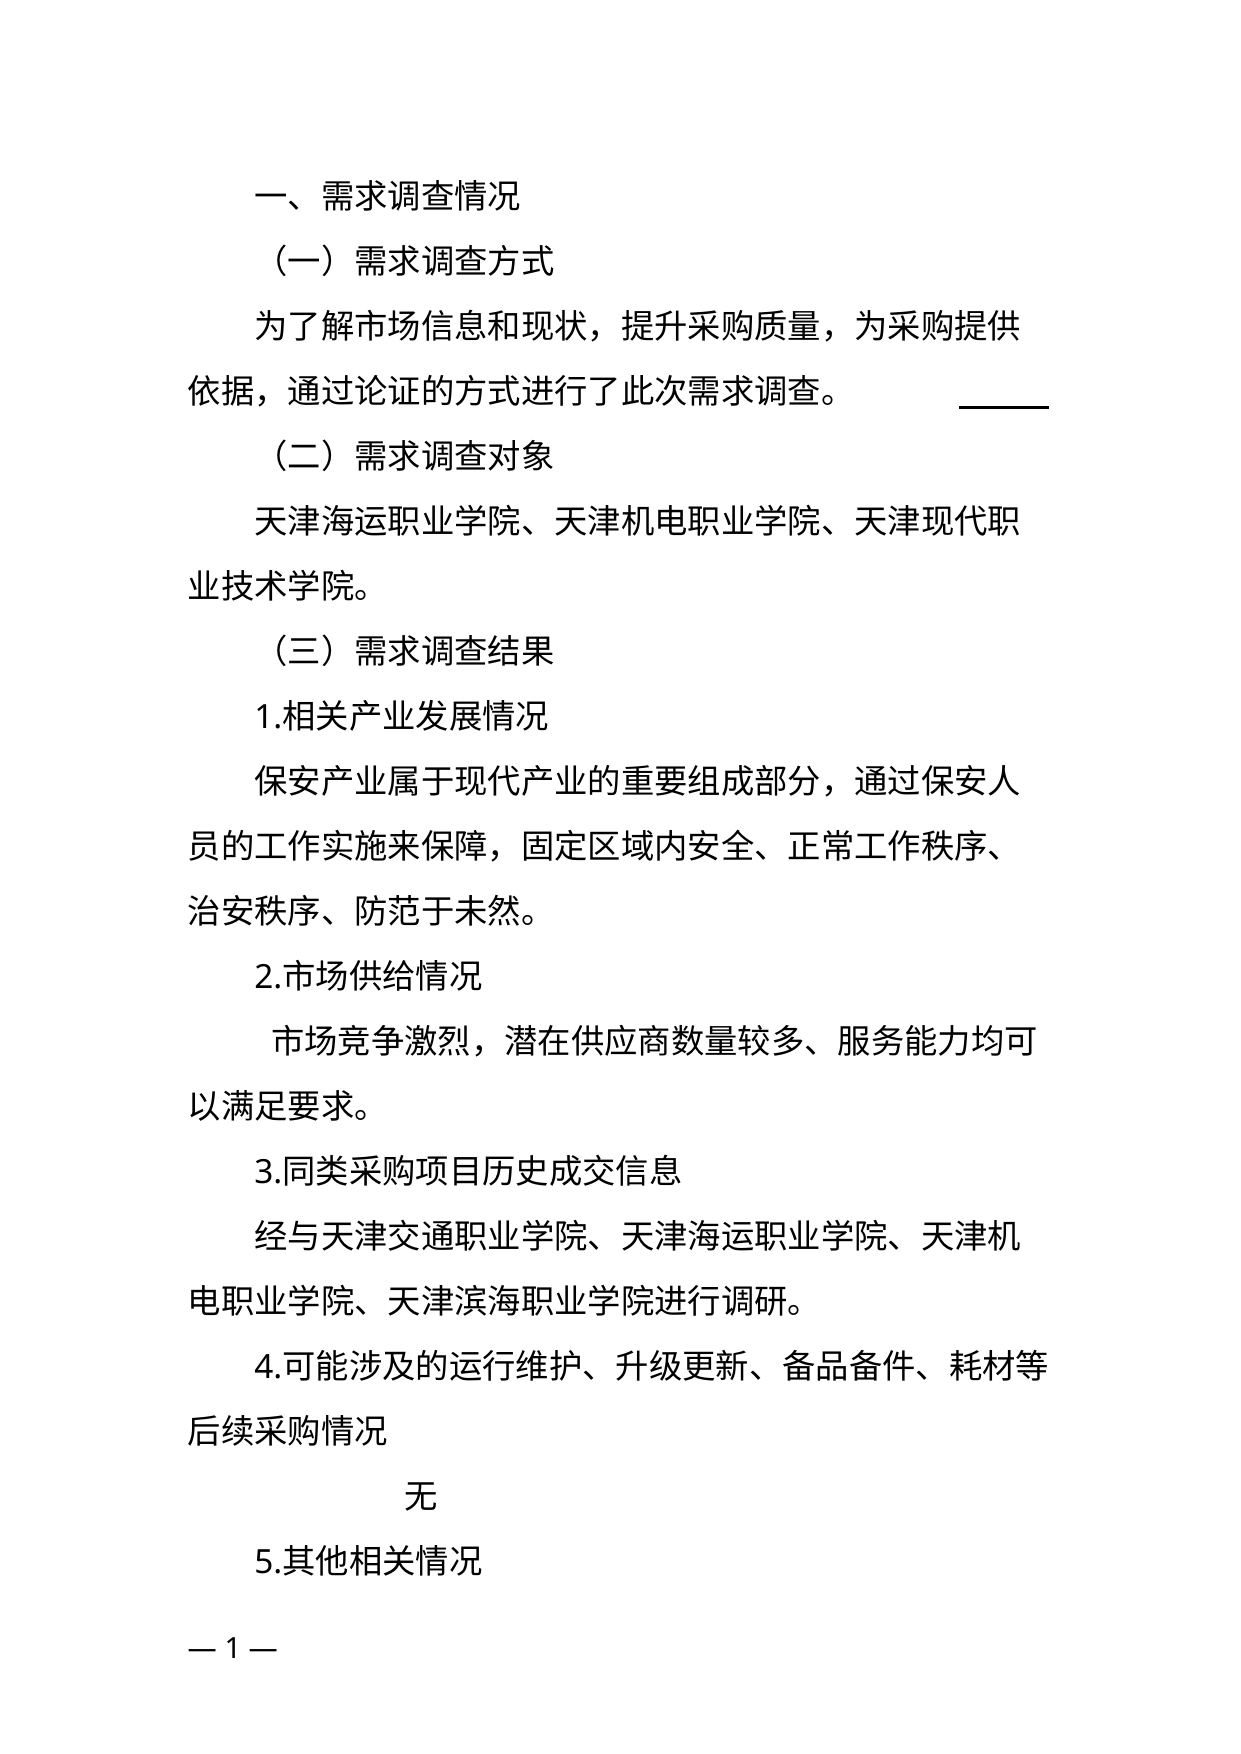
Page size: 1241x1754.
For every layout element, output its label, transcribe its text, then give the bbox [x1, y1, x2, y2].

text 天津海运职业学院、天津机电职业学院、天津现代职业技术学院。 [187, 487, 1053, 617]
text 保安产业属于现代产业的重要组成部分，通过保安人员的工作实施来保障，固定区域内安全、正常工作秩序、治安秩序、防范于未然。 [187, 747, 1053, 942]
text （三）需求调查结果 [187, 617, 1053, 682]
text 1.相关产业发展情况 [187, 682, 1053, 747]
text 一、需求调查情况 [187, 162, 1053, 227]
text 市场竞争激烈，潜在供应商数量较多、服务能力均可以满足要求。 [187, 1007, 1053, 1137]
text 2.市场供给情况 [187, 942, 1053, 1007]
text 5.其他相关情况 [187, 1527, 1053, 1592]
text 3.同类采购项目历史成交信息 [187, 1137, 1053, 1202]
text 4.可能涉及的运行维护、升级更新、备品备件、耗材等后续采购情况 [187, 1332, 1053, 1462]
text 无 [187, 1462, 1053, 1527]
text 经与天津交通职业学院、天津海运职业学院、天津机电职业学院、天津滨海职业学院进行调研。 [187, 1202, 1053, 1332]
text （一）需求调查方式 [187, 227, 1053, 292]
text 为了解市场信息和现状，提升采购质量，为采购提供依据，通过论证的方式进行了此次需求调查。 [187, 292, 1053, 422]
text （二）需求调查对象 [187, 422, 1053, 487]
